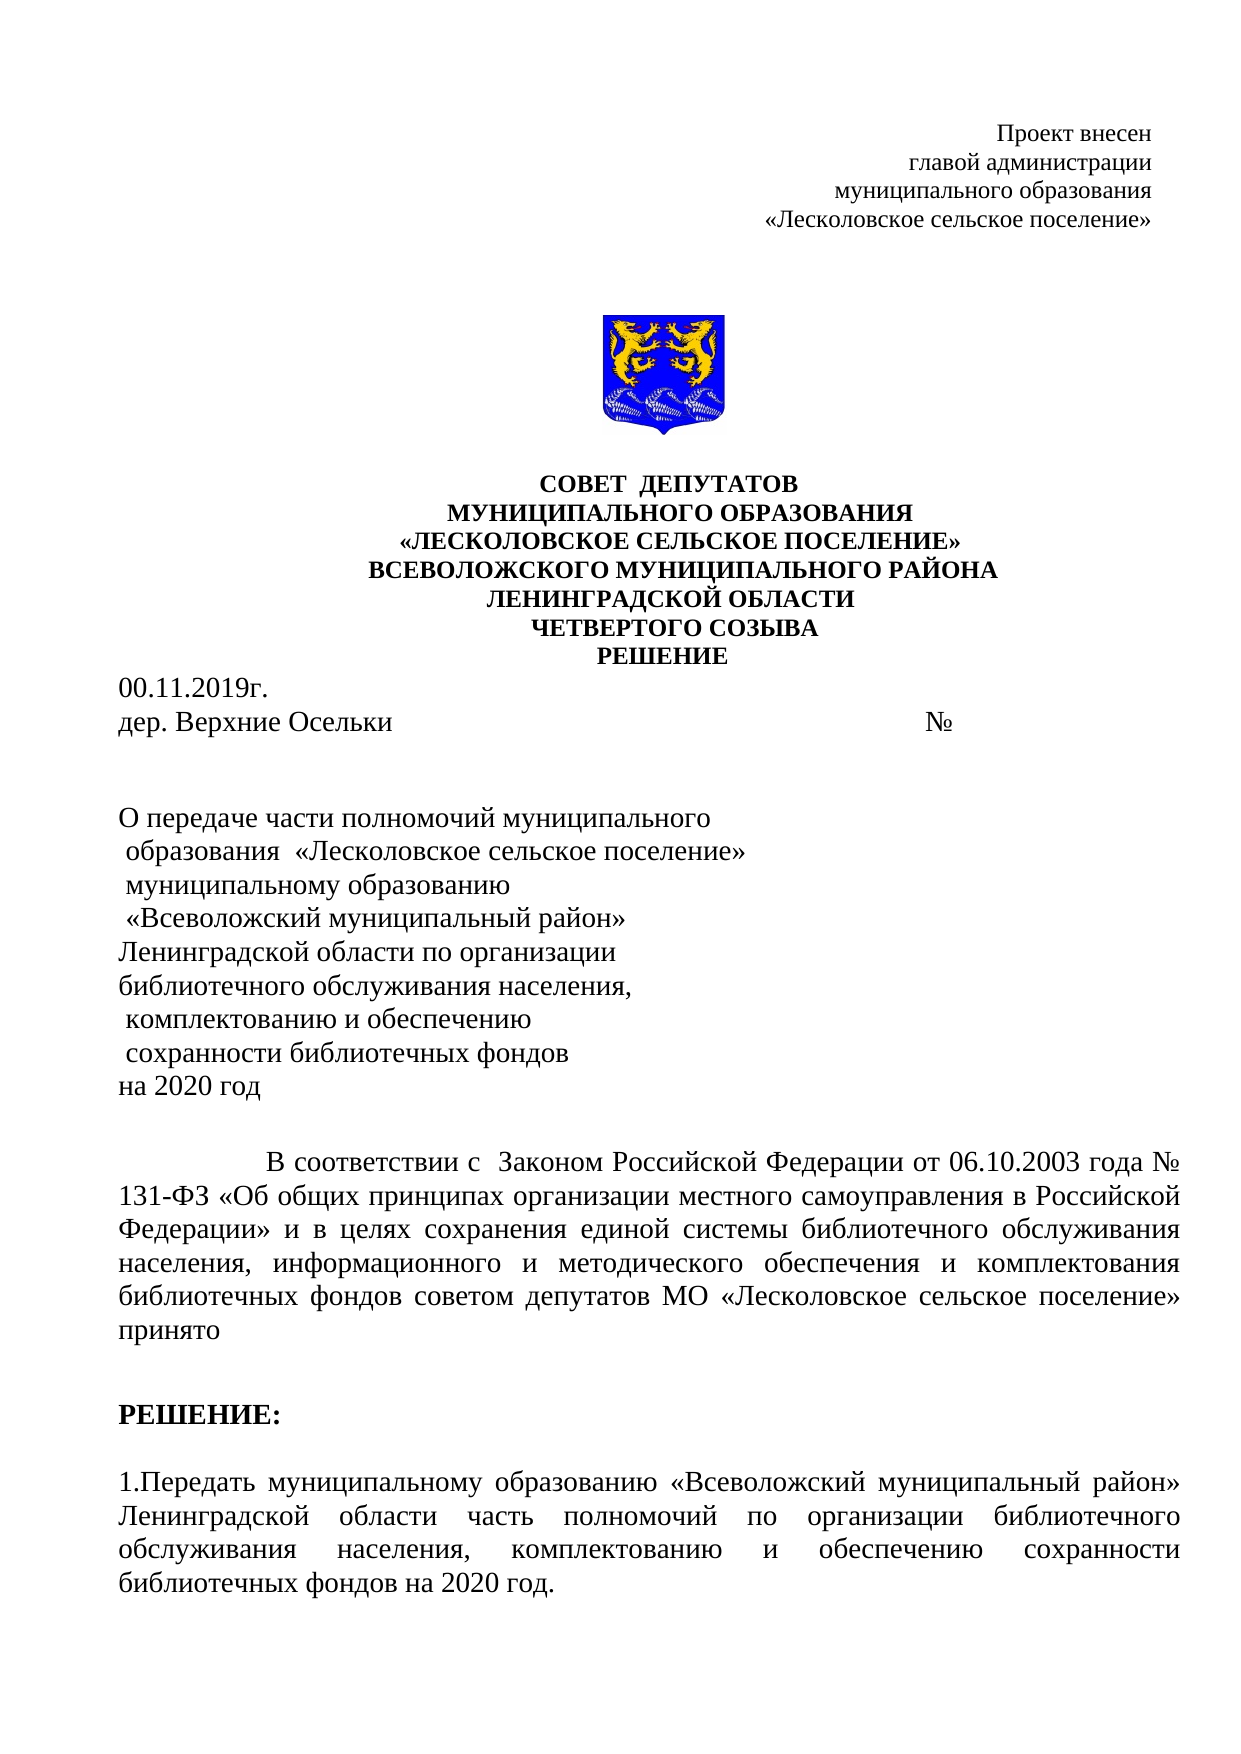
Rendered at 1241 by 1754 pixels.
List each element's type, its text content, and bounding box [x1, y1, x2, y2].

text образования «Лесколовское сельское поселение» [118, 833, 1181, 867]
text на 2020 год [118, 1068, 1181, 1102]
text РЕШЕНИЕ [177, 641, 1035, 670]
text ЧЕТВЕРТОГО СОЗЫВА [177, 613, 1035, 641]
text «ЛЕСКОЛОВСКОЕ СЕЛЬСКОЕ ПОСЕЛЕНИЕ» [177, 526, 1152, 555]
text муниципального образования «Лесколовское сельское поселение» [177, 176, 1152, 267]
text О передаче части полномочий муниципального [118, 800, 1181, 833]
text сохранности библиотечных фондов [118, 1035, 1181, 1068]
text ВСЕВОЛОЖСКОГО МУНИЦИПАЛЬНОГО РАЙОНА [177, 555, 1152, 584]
text РЕШЕНИЕ: [118, 1388, 1181, 1431]
text комплектованию и обеспечению [118, 1001, 1181, 1035]
text муниципальному образованию [118, 867, 1181, 901]
text СОВЕТ ДЕПУТАТОВ [177, 469, 1035, 498]
text ЛЕНИНГРАДСКОЙ ОБЛАСТИ [177, 584, 1152, 613]
picture [602, 315, 727, 435]
text 1.Передать муниципальному образованию «Всеволожский муниципальный район» Ленинградской области часть полномочий по организации библиотечного обслуживания населения, комплектованию и обеспечению сохранности библиотечных фондов на 2020 год. [118, 1464, 1181, 1598]
text «Всеволожский муниципальный район» [118, 901, 1181, 934]
text 00.11.2019г. [118, 670, 1181, 704]
text Проект внесен [177, 118, 1152, 147]
text дер. Верхние Осельки № [118, 704, 1181, 737]
text В соответствии с Законом Российской Федерации от 06.10.2003 года № 131-ФЗ «Об общих принципах организации местного самоуправления в Российской Федерации» и в целях сохранения единой системы библиотечного обслуживания населения, информационного и методического обеспечения и комплектования библиотечных фондов советом депутатов МО «Лесколовское сельское поселение» принято [118, 1144, 1181, 1346]
text Ленинградской области по организации [118, 934, 1181, 968]
text библиотечного обслуживания населения, [118, 968, 1181, 1001]
text МУНИЦИПАЛЬНОГО ОБРАЗОВАНИЯ [177, 498, 1152, 526]
text главой администрации [177, 147, 1152, 176]
